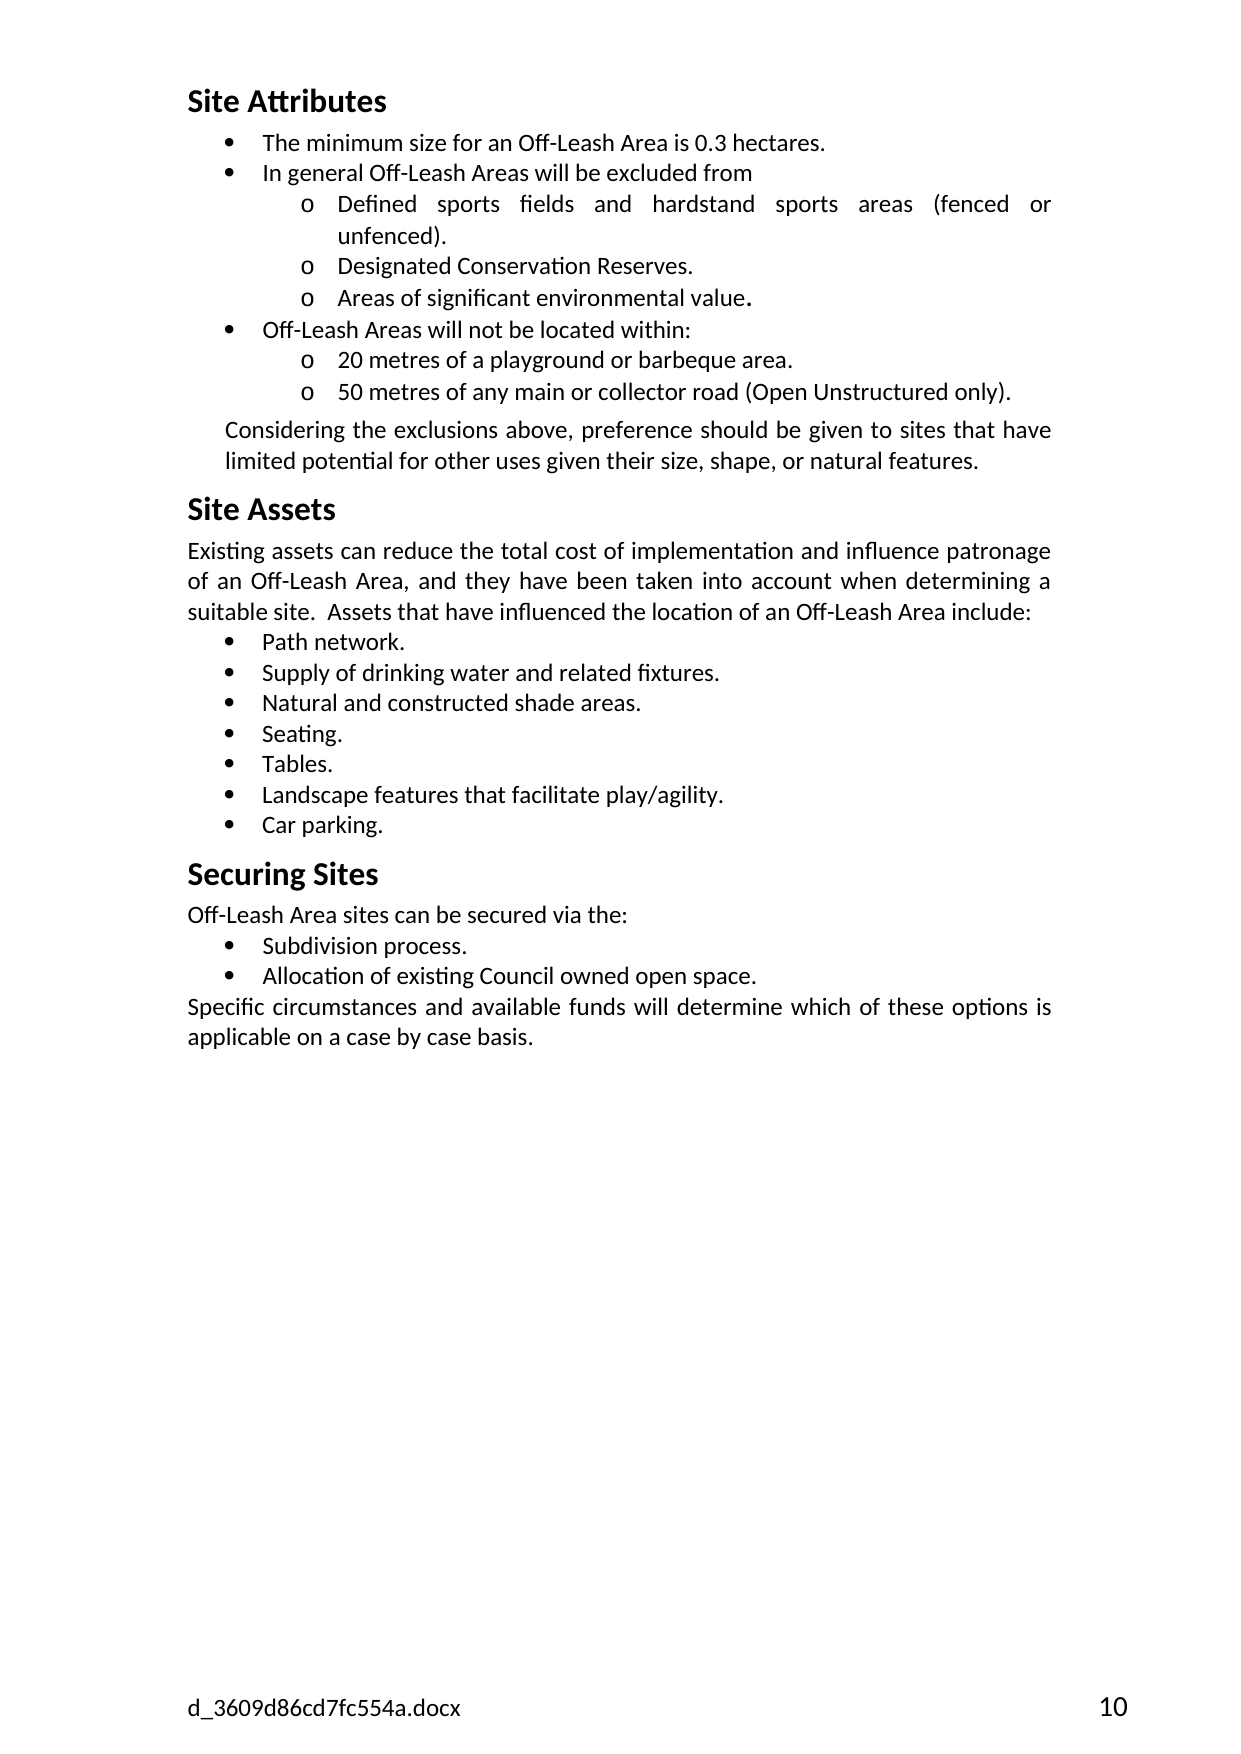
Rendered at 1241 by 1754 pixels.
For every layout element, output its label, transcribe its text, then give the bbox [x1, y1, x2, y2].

list Supply of drinking water and related fixtures. [225, 657, 1053, 687]
list Path network. [225, 626, 1053, 657]
list Off-Leash Areas will not be located within: [225, 314, 1053, 344]
list In general Off-Leash Areas will be excluded from [225, 158, 1053, 188]
subtitle Securing Sites [187, 852, 1053, 893]
list 20 metres of a playground or barbeque area. [300, 344, 1053, 376]
text Considering the exclusions above, preference should be given to sites that have limited potential for other uses given their size, shape, or natural features. [225, 414, 1053, 475]
list Seating. [225, 718, 1053, 748]
list Car parking. [225, 809, 1053, 840]
list Areas of significant environmental value. [300, 282, 1053, 314]
text Off-Leash Area sites can be secured via the: [187, 899, 1053, 930]
list 50 metres of any main or collector road (Open Unstructured only). [300, 376, 1053, 408]
text Specific circumstances and available funds will determine which of these options is applicable on a case by case basis. [187, 991, 1053, 1052]
subtitle Site Assets [187, 488, 1053, 528]
list The minimum size for an Off-Leash Area is 0.3 hectares. [225, 127, 1053, 158]
list Natural and constructed shade areas. [225, 687, 1053, 718]
list Subdivision process. [225, 930, 1053, 961]
text Existing assets can reduce the total cost of implementation and influence patronage of an Off-Leash Area, and they have been taken into account when determining a suitable site. Assets that have influenced the location of an Off-Leash Area include: [187, 535, 1053, 626]
subtitle Site Attributes [187, 80, 1053, 121]
list Tables. [225, 748, 1053, 779]
list Defined sports fields and hardstand sports areas (fenced or unfenced). [300, 188, 1053, 250]
list Landscape features that facilitate play/agility. [225, 779, 1053, 809]
list Designated Conservation Reserves. [300, 250, 1053, 282]
list Allocation of existing Council owned open space. [225, 961, 1053, 991]
